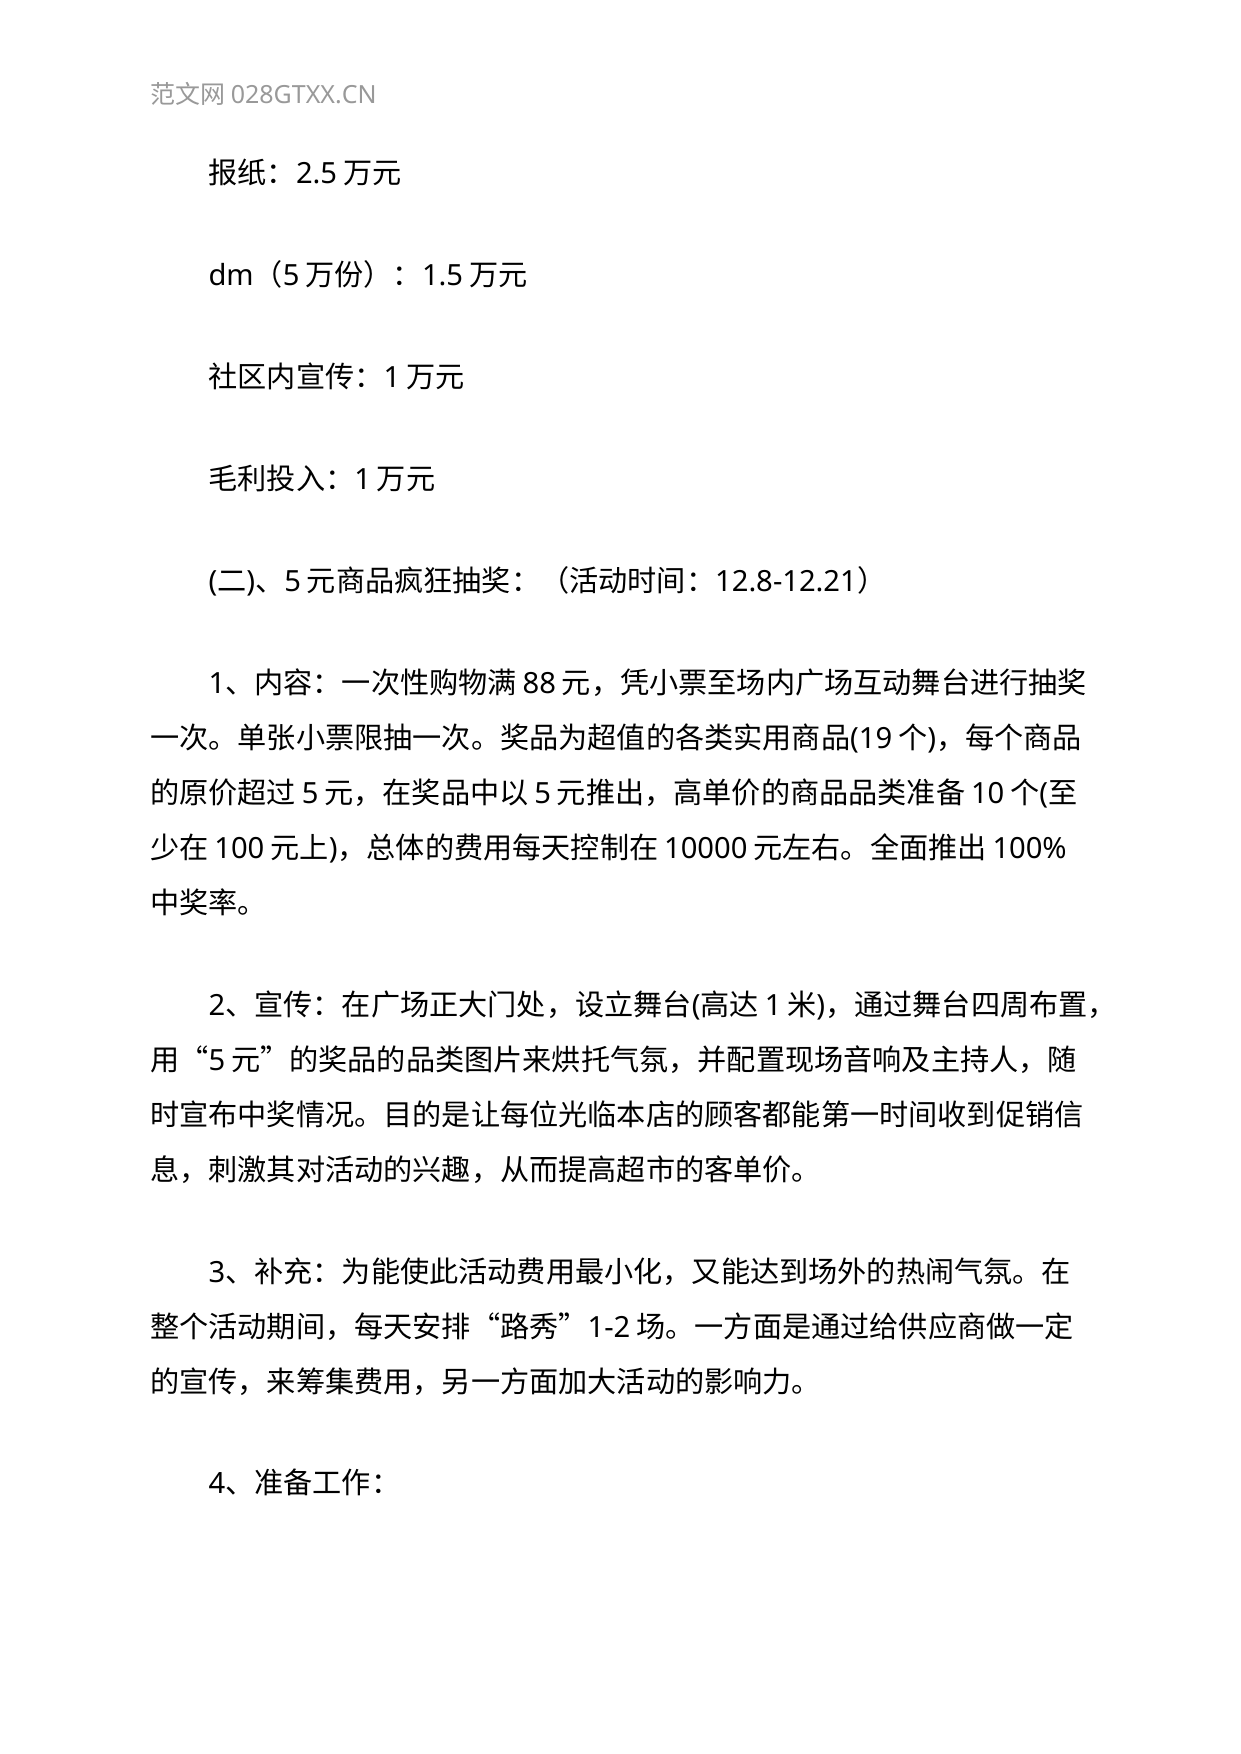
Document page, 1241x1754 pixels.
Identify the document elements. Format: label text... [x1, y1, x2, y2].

text 毛利投入：1万元 [150, 456, 1090, 498]
text 社区内宣传：1万元 [150, 354, 1090, 396]
text dm（5万份）：1.5万元 [150, 252, 1090, 294]
text 3、补充：为能使此活动费用最小化，又能达到场外的热闹气氛。在整个活动期间，每天安排“路秀”1-2场。一方面是通过给供应商做一定的宣传，来筹集费用，另一方面加大活动的影响力。 [150, 1248, 1090, 1401]
text 1、内容：一次性购物满88元，凭小票至场内广场互动舞台进行抽奖一次。单张小票限抽一次。奖品为超值的各类实用商品(19个)，每个商品的原价超过5元，在奖品中以5元推出，高单价的商品品类准备10个(至少在100元上)，总体的费用每天控制在10000元左右。全面推出100%中奖率。 [150, 660, 1090, 922]
text 2、宣传：在广场正大门处，设立舞台(高达1米)，通过舞台四周布置，用“5元”的奖品的品类图片来烘托气氛，并配置现场音响及主持人，随时宣布中奖情况。目的是让每位光临本店的顾客都能第一时间收到促销信息，刺激其对活动的兴趣，从而提高超市的客单价。 [150, 982, 1090, 1189]
text 4、准备工作： [150, 1460, 1090, 1502]
text (二)、5元商品疯狂抽奖：（活动时间：12.8-12.21） [150, 558, 1090, 600]
text 报纸：2.5万元 [150, 150, 1090, 192]
